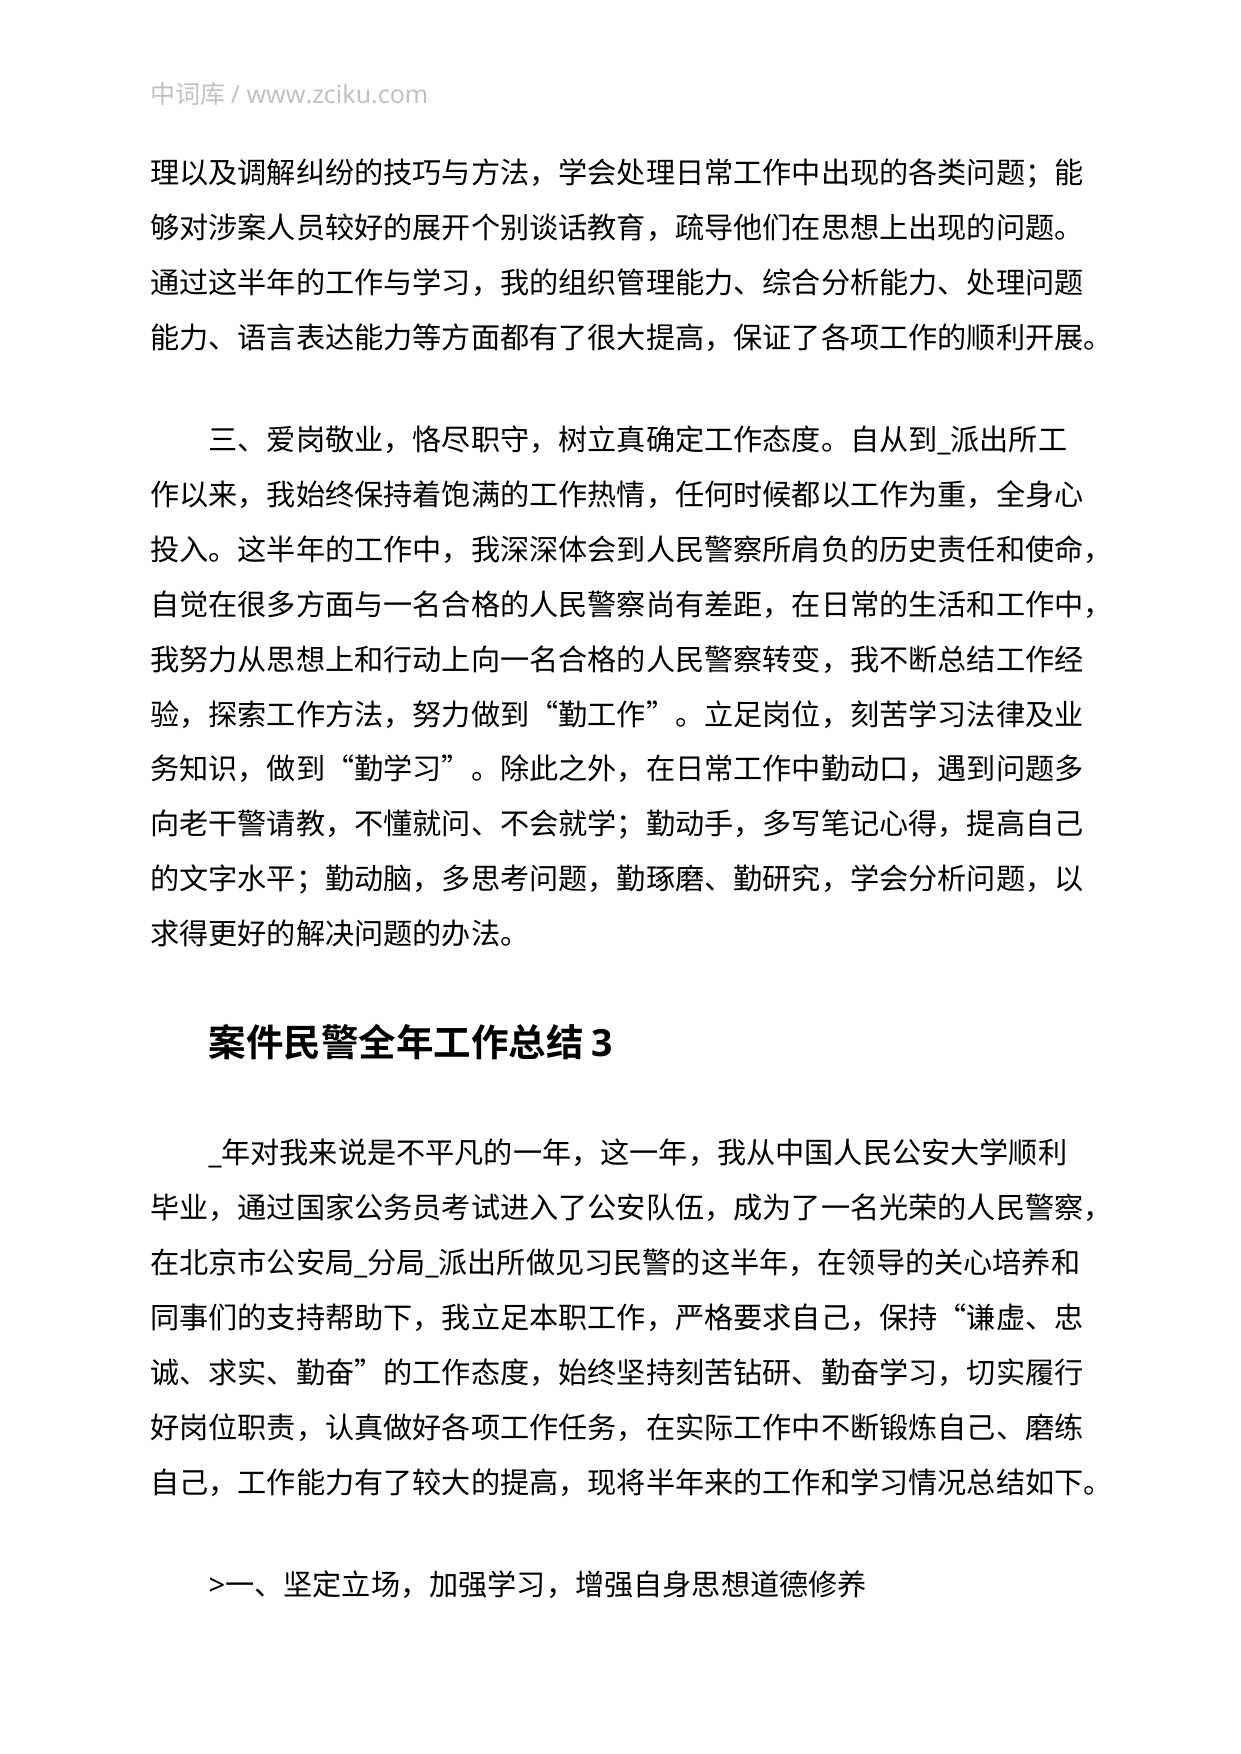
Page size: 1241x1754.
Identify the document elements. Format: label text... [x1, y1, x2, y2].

text >一、坚定立场，加强学习，增强自身思想道德修养 [150, 1561, 1090, 1604]
text _年对我来说是不平凡的一年，这一年，我从中国人民公安大学顺利毕业，通过国家公务员考试进入了公安队伍，成为了一名光荣的人民警察，在北京市公安局_分局_派出所做见习民警的这半年，在领导的关心培养和同事们的支持帮助下，我立足本职工作，严格要求自己，保持“谦虚、忠诚、求实、勤奋”的工作态度，始终坚持刻苦钻研、勤奋学习，切实履行好岗位职责，认真做好各项工作任务，在实际工作中不断锻炼自己、磨练自己，工作能力有了较大的提高，现将半年来的工作和学习情况总结如下。 [150, 1130, 1090, 1502]
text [150, 150, 1090, 357]
text 案件民警全年工作总结3 [150, 1012, 1090, 1067]
text 三、爱岗敬业，恪尽职守，树立真确定工作态度。自从到_派出所工作以来，我始终保持着饱满的工作热情，任何时候都以工作为重，全身心投入。这半年的工作中，我深深体会到人民警察所肩负的历史责任和使命，自觉在很多方面与一名合格的人民警察尚有差距，在日常的生活和工作中，我努力从思想上和行动上向一名合格的人民警察转变，我不断总结工作经验，探索工作方法，努力做到“勤工作”。立足岗位，刻苦学习法律及业务知识，做到“勤学习”。除此之外，在日常工作中勤动口，遇到问题多向老干警请教，不懂就问、不会就学；勤动手，多写笔记心得，提高自己的文字水平；勤动脑，多思考问题，勤琢磨、勤研究，学会分析问题，以求得更好的解决问题的办法。 [150, 416, 1090, 953]
